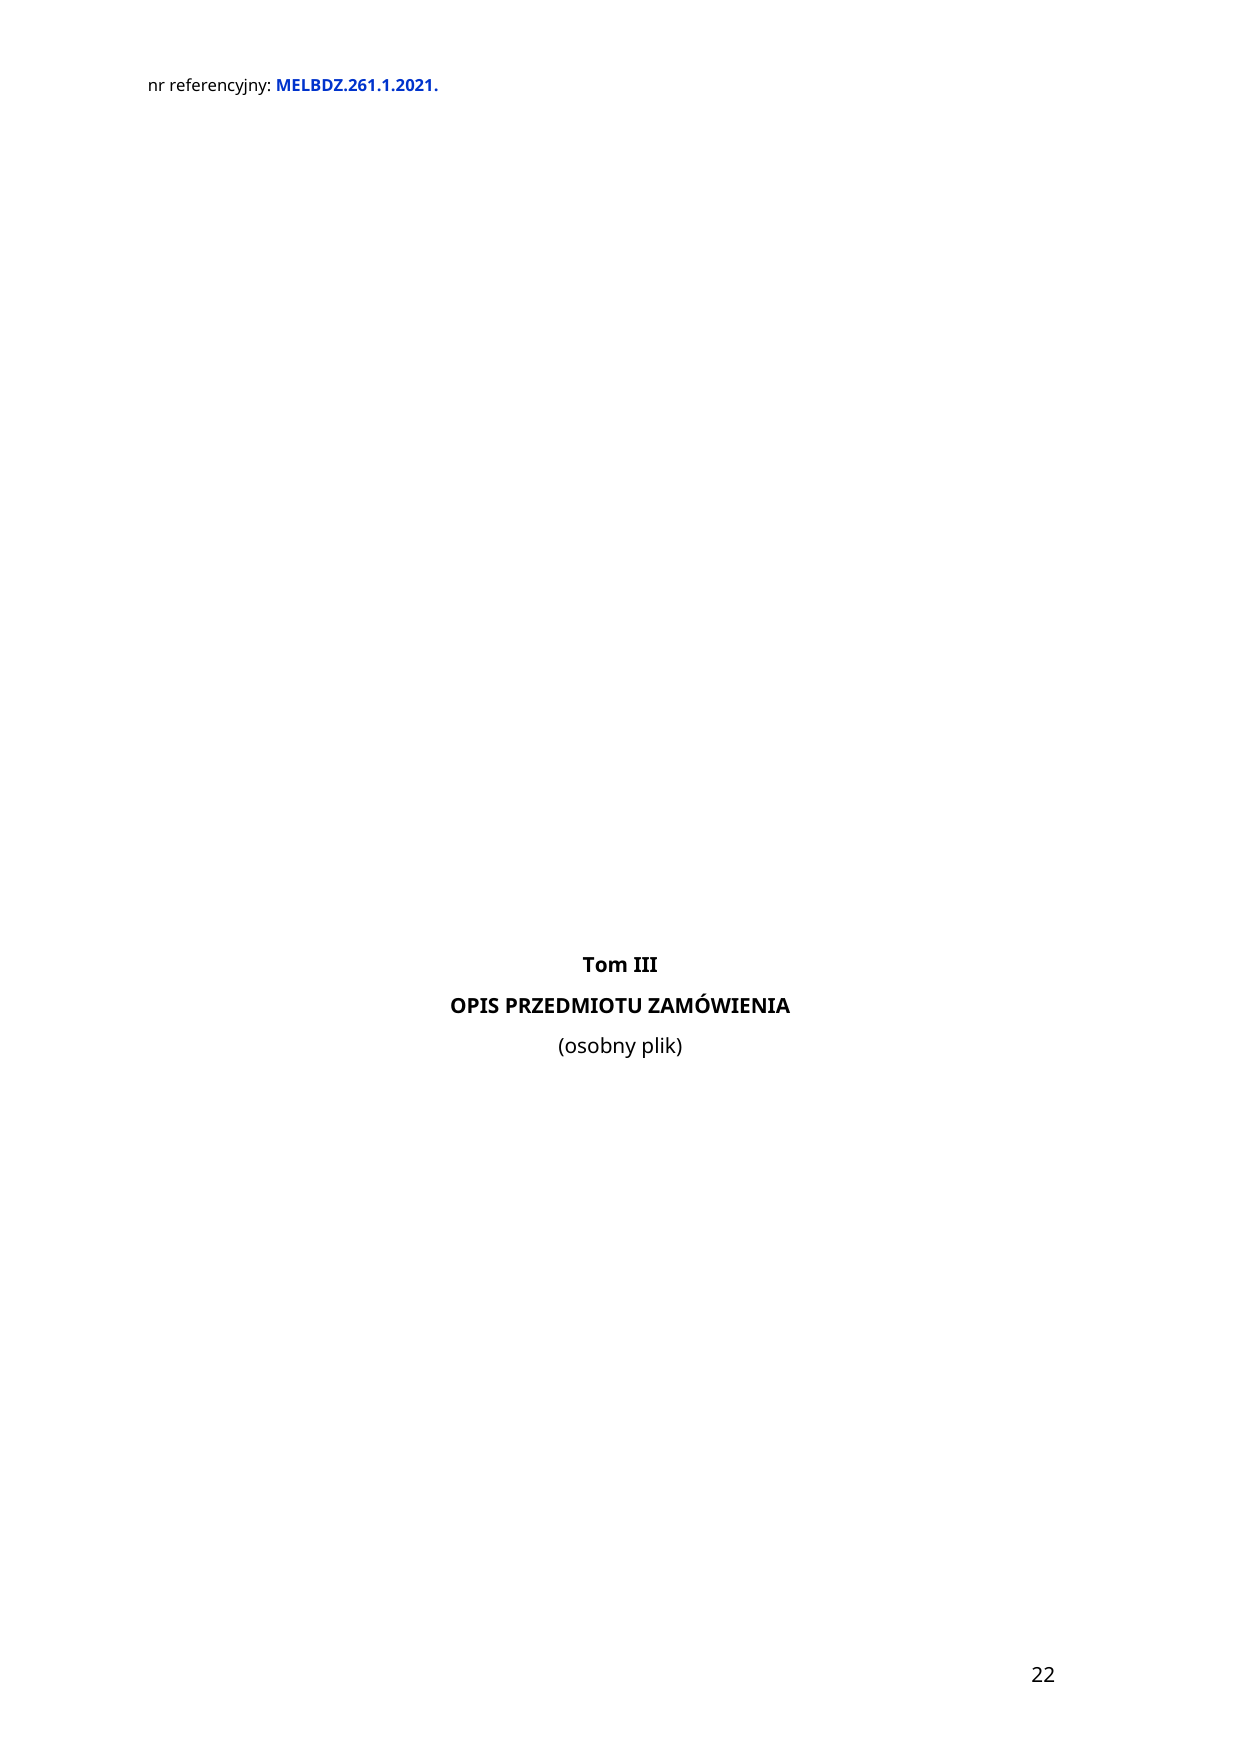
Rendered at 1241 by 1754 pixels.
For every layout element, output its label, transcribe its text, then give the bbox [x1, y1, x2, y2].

text (osobny plik) [148, 1032, 1092, 1060]
text OPIS PRZEDMIOTU ZAMÓWIENIA [148, 991, 1092, 1019]
text Tom III [148, 950, 1092, 978]
